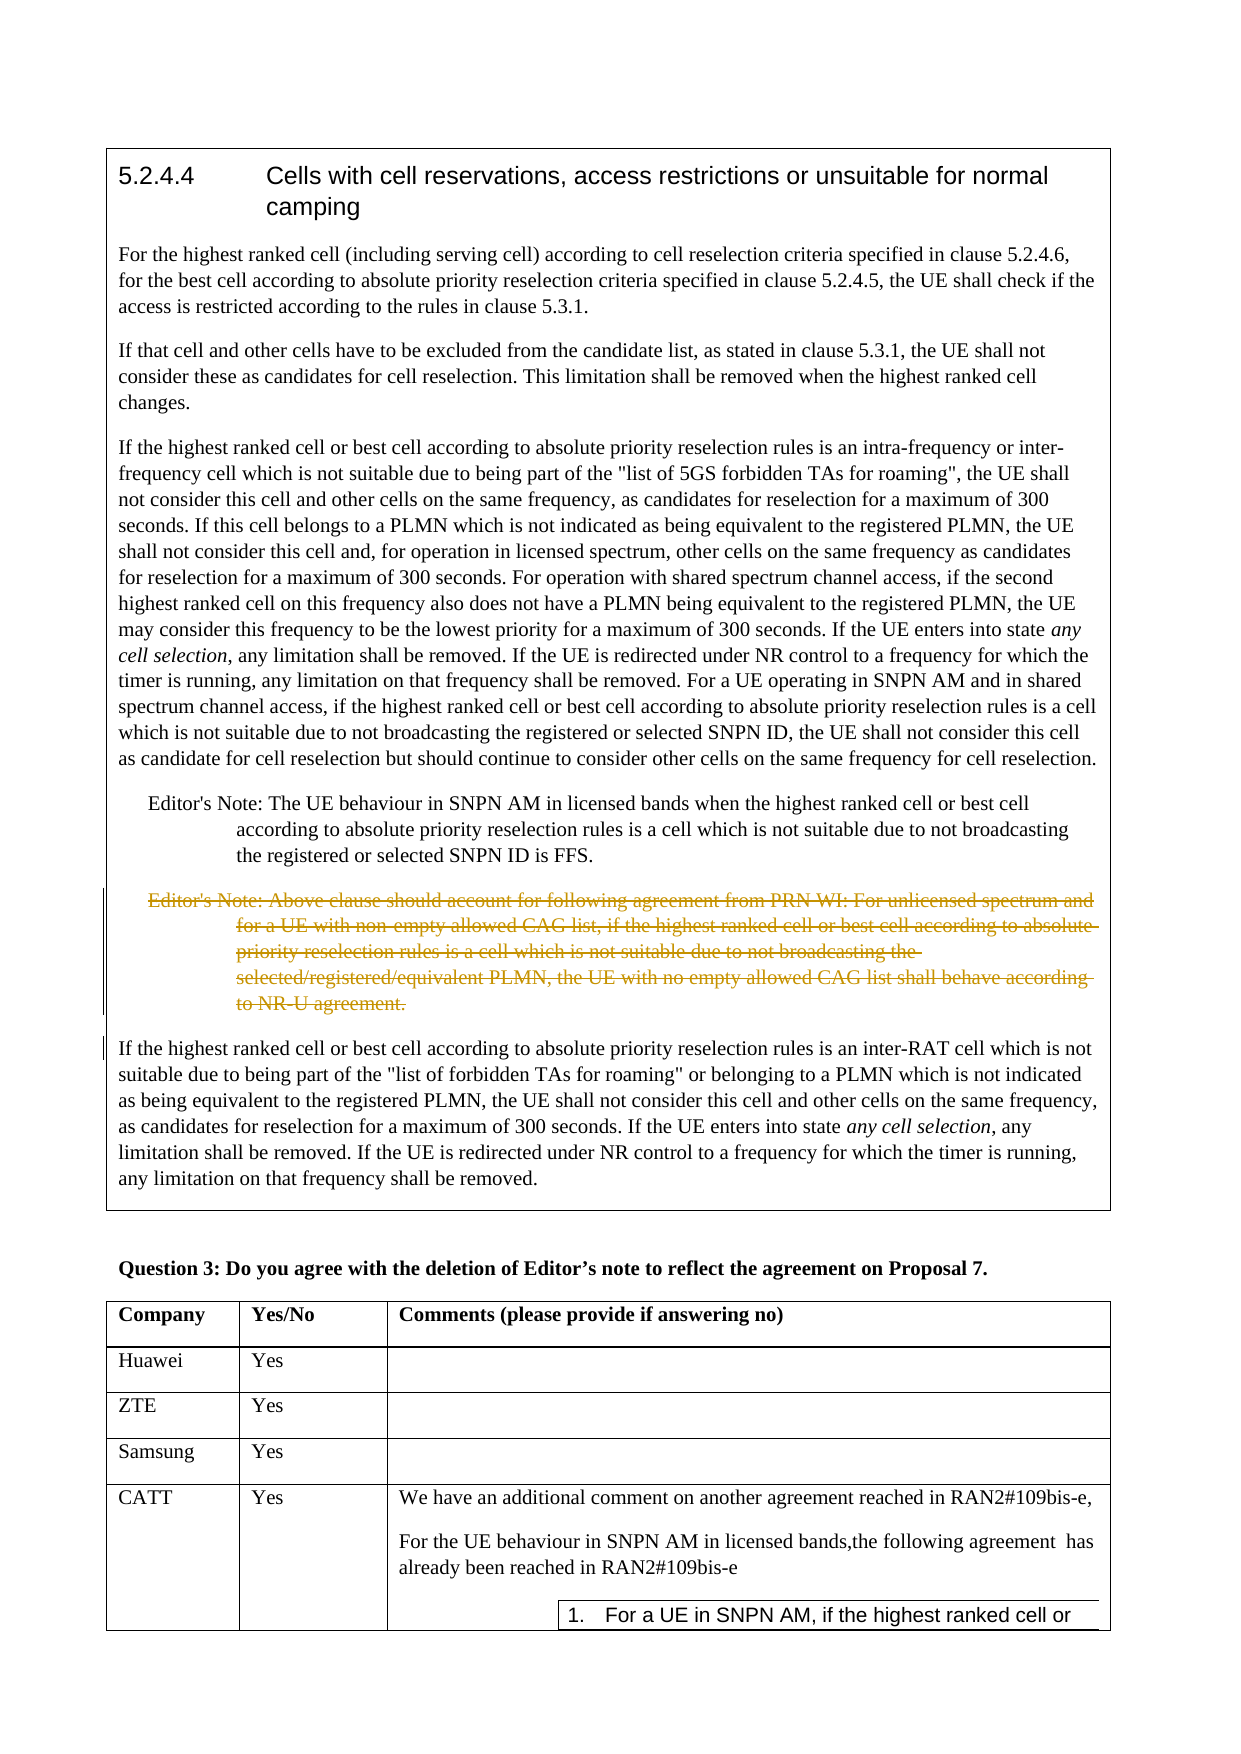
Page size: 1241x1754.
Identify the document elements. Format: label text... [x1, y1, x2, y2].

text Question 3: Do you agree with the deletion of Editor’s note to reflect the agreement on Proposal 7. [118, 1256, 1122, 1280]
table_cell Yes [240, 1348, 387, 1392]
table_header Yes/No [240, 1302, 387, 1346]
table_cell CATT [107, 1485, 239, 1630]
table_cell [388, 1439, 1110, 1484]
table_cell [388, 1485, 1110, 1630]
table_cell Yes [240, 1439, 387, 1484]
table_cell [388, 1348, 1110, 1392]
table_header 5.2.4.4 Cells with cell reservations, access restrictions or unsuitable for normal camping For the highest ranked cell (including serving cell) according to cell reselection criteria specified in clause 5.2.4.6, for the best cell according to absolute priority reselection criteria specified in clause 5.2.4.5, the UE shall check if the access is restricted according to the rules in clause 5.3.1. If that cell and other cells have to be excluded from the candidate list, as stated in clause 5.3.1, the UE shall not consider these as candidates for cell reselection. This limitation shall be removed when the highest ranked cell changes. If the highest ranked cell or best cell according to absolute priority reselection rules is an intra-frequency or inter-frequency cell which is not suitable due to being part of the "list of 5GS forbidden TAs for roaming", the UE shall not consider this cell and other cells on the same frequency, as candidates for reselection for a maximum of 300 seconds. If this cell belongs to a PLMN which is not indicated as being equivalent to the registered PLMN, the UE shall not consider this cell and, for operation in licensed spectrum, other cells on the same frequency as candidates for reselection for a maximum of 300 seconds. For operation with shared spectrum channel access, if the second highest ranked cell on this frequency also does not have a PLMN being equivalent to the registered PLMN, the UE may consider this frequency to be the lowest priority for a maximum of 300 seconds. If the UE enters into state any cell selection, any limitation shall be removed. If the UE is redirected under NR control to a frequency for which the timer is running, any limitation on that frequency shall be removed. For a UE operating in SNPN AM and in shared spectrum channel access, if the highest ranked cell or best cell according to absolute priority reselection rules is a cell which is not suitable due to not broadcasting the registered or selected SNPN ID, the UE shall not consider this cell as candidate for cell reselection but should continue to consider other cells on the same frequency for cell reselection. Editor's Note: The UE behaviour in SNPN AM in licensed bands when the highest ranked cell or best cell according to absolute priority reselection rules is a cell which is not suitable due to not broadcasting the registered or selected SNPN ID is FFS. If the highest ranked cell or best cell according to absolute priority reselection rules is an inter-RAT cell which is not suitable due to being part of the "list of forbidden TAs for roaming" or belonging to a PLMN which is not indicated as being equivalent to the registered PLMN, the UE shall not consider this cell and other cells on the same frequency, as candidates for reselection for a maximum of 300 seconds. If the UE enters into state any cell selection, any limitation shall be removed. If the UE is redirected under NR control to a frequency for which the timer is running, any limitation on that frequency shall be removed. [107, 149, 1110, 1210]
table_cell Yes [240, 1485, 387, 1630]
table_cell ZTE [107, 1393, 239, 1438]
table_cell Samsung [107, 1439, 239, 1484]
table_cell Yes [240, 1393, 387, 1438]
table_cell [388, 1393, 1110, 1438]
table_cell Huawei [107, 1348, 239, 1392]
table_header Comments (please provide if answering no) [388, 1302, 1110, 1346]
table_header Company [107, 1302, 239, 1346]
